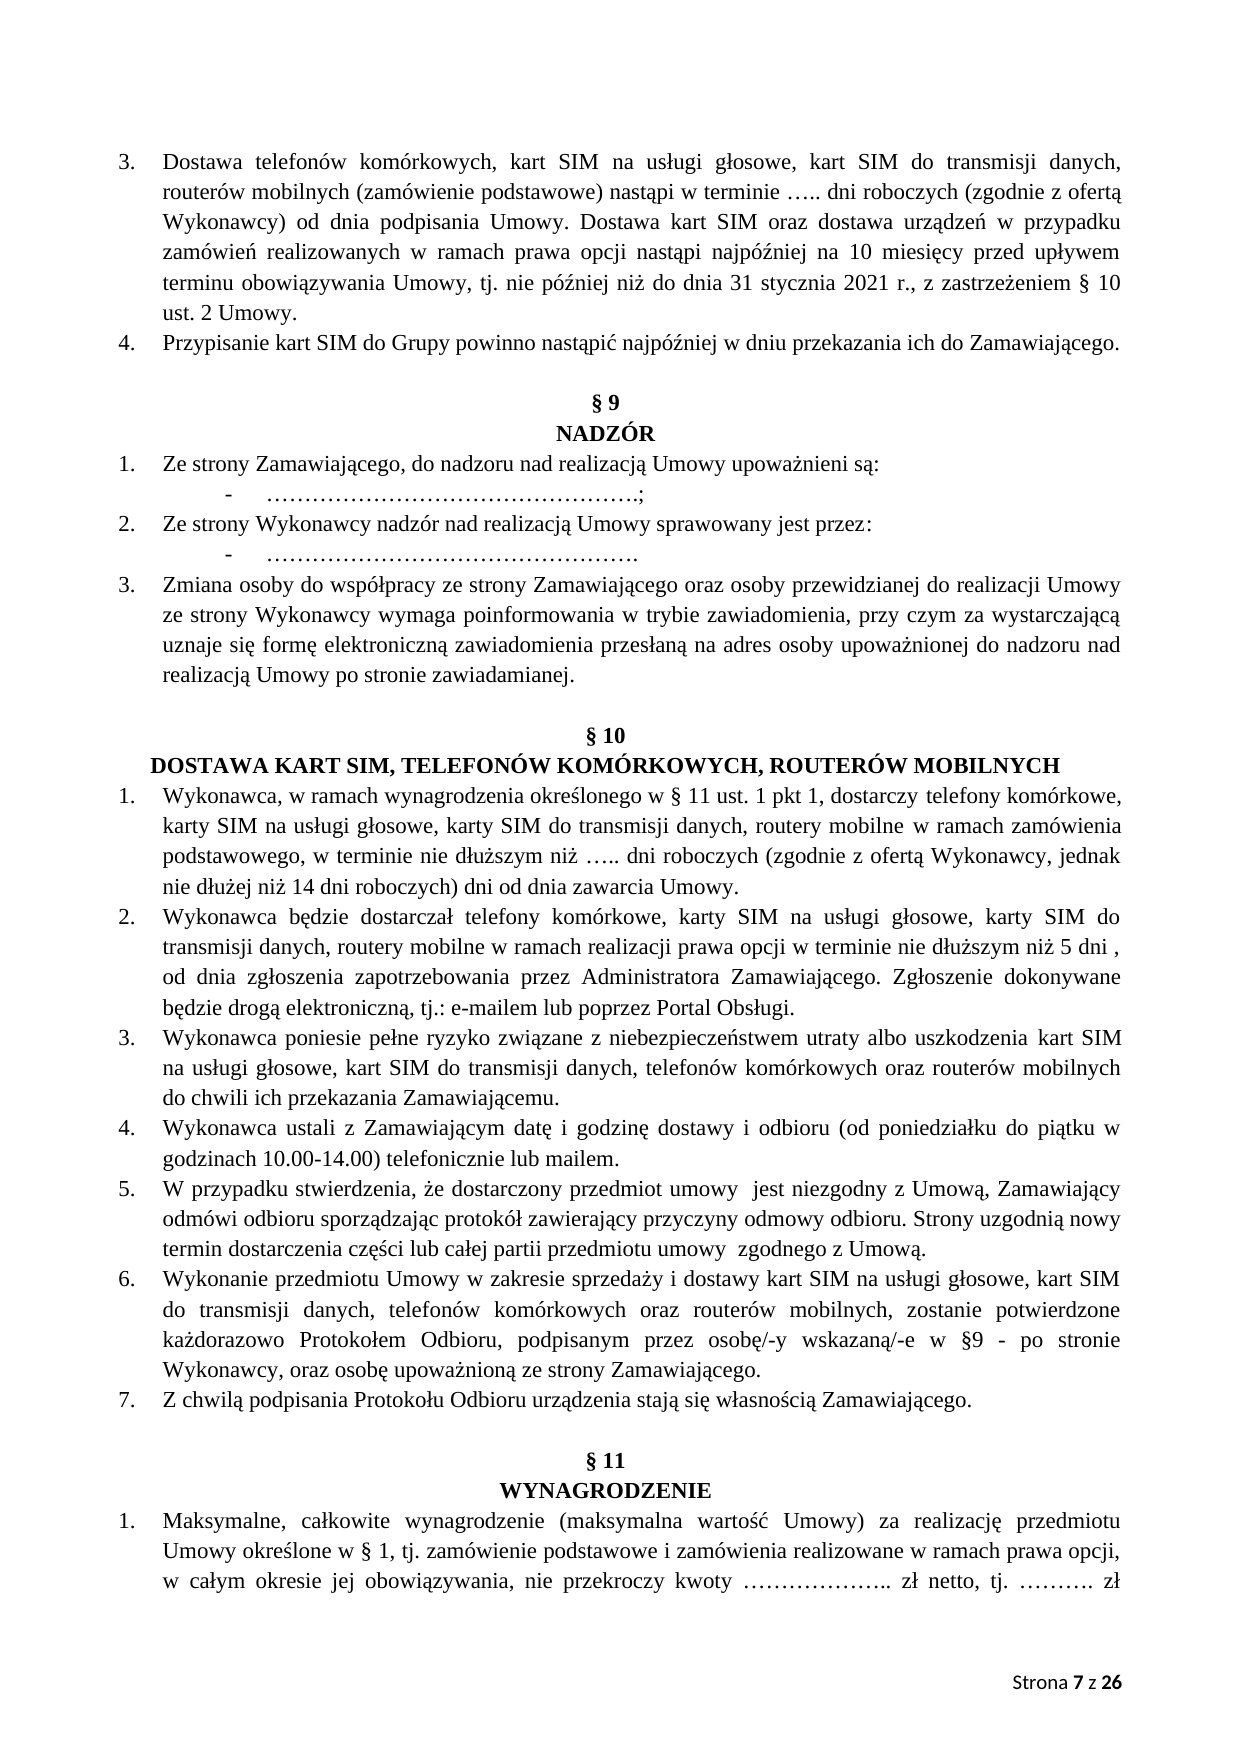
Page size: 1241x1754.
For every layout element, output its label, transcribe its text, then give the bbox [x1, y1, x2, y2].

text - ………………………………………….; [224, 480, 1122, 506]
list Wykonanie przedmiotu Umowy w zakresie sprzedaży i dostawy kart SIM na usługi głosowe, kart SIM do transmisji danych, telefonów komórkowych oraz routerów mobilnych, zostanie potwierdzone każdorazowo Protokołem Odbioru, podpisanym przez osobę/-y wskazaną/-e w §9 - po stronie Wykonawcy, oraz osobę upoważnioną ze strony Zamawiającego. [118, 1265, 1122, 1382]
list Przypisanie kart SIM do Grupy powinno nastąpić najpóźniej w dniu przekazania ich do Zamawiającego. [118, 329, 1122, 355]
list Wykonawca poniesie pełne ryzyko związane z niebezpieczeństwem utraty albo uszkodzenia kart SIM na usługi głosowe, kart SIM do transmisji danych, telefonów komórkowych oraz routerów mobilnych do chwili ich przekazania Zamawiającemu. [118, 1024, 1122, 1111]
list Zmiana osoby do współpracy ze strony Zamawiającego oraz osoby przewidzianej do realizacji Umowy ze strony Wykonawcy wymaga poinformowania w trybie zawiadomienia, przy czym za wystarczającą uznaje się formę elektroniczną zawiadomienia przesłaną na adres osoby upoważnionej do nadzoru nad realizacją Umowy po stronie zawiadamianej. [118, 571, 1122, 688]
text § 11 WYNAGRODZENIE [88, 1447, 1122, 1503]
list Wykonawca ustali z Zamawiającym datę i godzinę dostawy i odbioru (od poniedziałku do piątku w godzinach 10.00-14.00) telefonicznie lub mailem. [118, 1114, 1122, 1171]
list Z chwilą podpisania Protokołu Odbioru urządzenia stają się własnością Zamawiającego. [118, 1386, 1122, 1413]
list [118, 1507, 1122, 1594]
list W przypadku stwierdzenia, że dostarczony przedmiot umowy jest niezgodny z Umową, Zamawiający odmówi odbioru sporządzając protokół zawierający przyczyny odmowy odbioru. Strony uzgodnią nowy termin dostarczenia części lub całej partii przedmiotu umowy zgodnego z Umową. [118, 1175, 1122, 1262]
list Dostawa telefonów komórkowych, kart SIM na usługi głosowe, kart SIM do transmisji danych, routerów mobilnych (zamówienie podstawowe) nastąpi w terminie ….. dni roboczych (zgodnie z ofertą Wykonawcy) od dnia podpisania Umowy. Dostawa kart SIM oraz dostawa urządzeń w przypadku zamówień realizowanych w ramach prawa opcji nastąpi najpóźniej na 10 miesięcy przed upływem terminu obowiązywania Umowy, tj. nie później niż do dnia 31 stycznia 2021 r., z zastrzeżeniem § 10 ust. 2 Umowy. [118, 148, 1122, 325]
list Ze strony Wykonawcy nadzór nad realizacją Umowy sprawowany jest przez: [118, 510, 1122, 537]
text - …………………………………………. [224, 540, 1122, 567]
list Wykonawca będzie dostarczał telefony komórkowe, karty SIM na usługi głosowe, karty SIM do transmisji danych, routery mobilne w ramach realizacji prawa opcji w terminie nie dłuższym niż 5 dni , od dnia zgłoszenia zapotrzebowania przez Administratora Zamawiającego. Zgłoszenie dokonywane będzie drogą elektroniczną, tj.: e-mailem lub poprzez Portal Obsługi. [118, 903, 1122, 1020]
text § 9 NADZÓR [88, 389, 1122, 446]
list Ze strony Zamawiającego, do nadzoru nad realizacją Umowy upoważnieni są: [118, 450, 1122, 476]
text § 10 DOSTAWA KART SIM, TELEFONÓW KOMÓRKOWYCH, ROUTERÓW MOBILNYCH [88, 722, 1122, 778]
list Wykonawca, w ramach wynagrodzenia określonego w § 11 ust. 1 pkt 1, dostarczy telefony komórkowe, karty SIM na usługi głosowe, karty SIM do transmisji danych, routery mobilne w ramach zamówienia podstawowego, w terminie nie dłuższym niż ….. dni roboczych (zgodnie z ofertą Wykonawcy, jednak nie dłużej niż 14 dni roboczych) dni od dnia zawarcia Umowy. [118, 782, 1122, 899]
